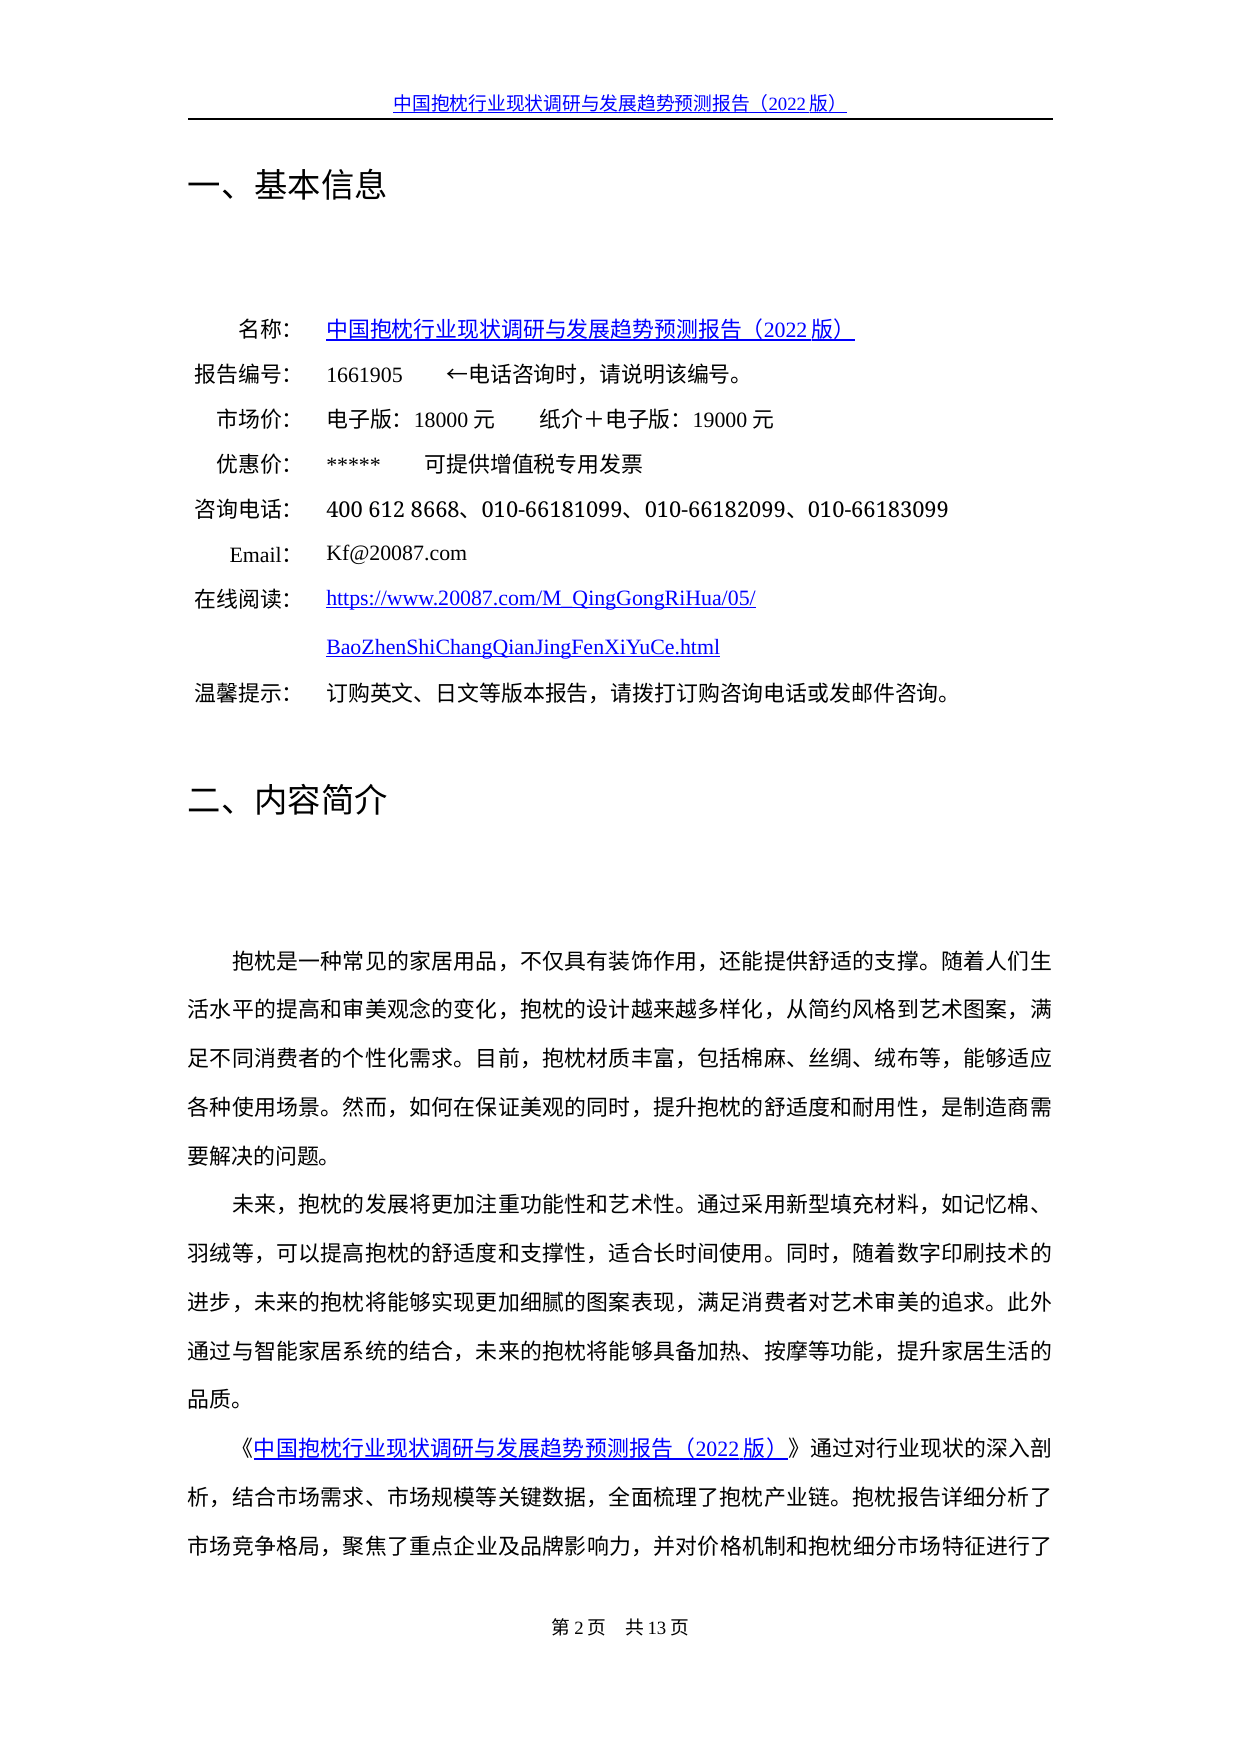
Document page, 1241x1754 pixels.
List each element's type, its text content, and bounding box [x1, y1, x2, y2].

table_cell 400 612 8668、010-66181099、010-66182099、010-66183099 [315, 492, 1073, 537]
title 一、基本信息 [187, 150, 1053, 215]
table_cell 电子版：18000 元 纸介＋电子版：19000 元 [315, 402, 1073, 447]
table_header 名称： [167, 312, 315, 357]
table_cell 优惠价： [167, 447, 315, 492]
table_cell 温馨提示： [167, 675, 315, 720]
table_cell 报告编号： [167, 357, 315, 402]
table_cell 咨询电话： [167, 492, 315, 537]
table_cell 市场价： [167, 402, 315, 447]
table_cell Kf@20087.com [315, 537, 1073, 582]
table_cell Email： [167, 537, 315, 582]
title 二、内容简介 [187, 766, 1053, 831]
table_cell 1661905 ←电话咨询时，请说明该编号。 [315, 357, 1073, 402]
table_header 中国抱枕行业现状调研与发展趋势预测报告（2022版） [315, 312, 1073, 357]
table_cell [315, 582, 1073, 675]
table_cell 订购英文、日文等版本报告，请拨打订购咨询电话或发邮件咨询。 [315, 675, 1073, 720]
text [187, 943, 1053, 1561]
table_cell ***** 可提供增值税专用发票 [315, 447, 1073, 492]
table_cell 在线阅读： [167, 582, 315, 675]
